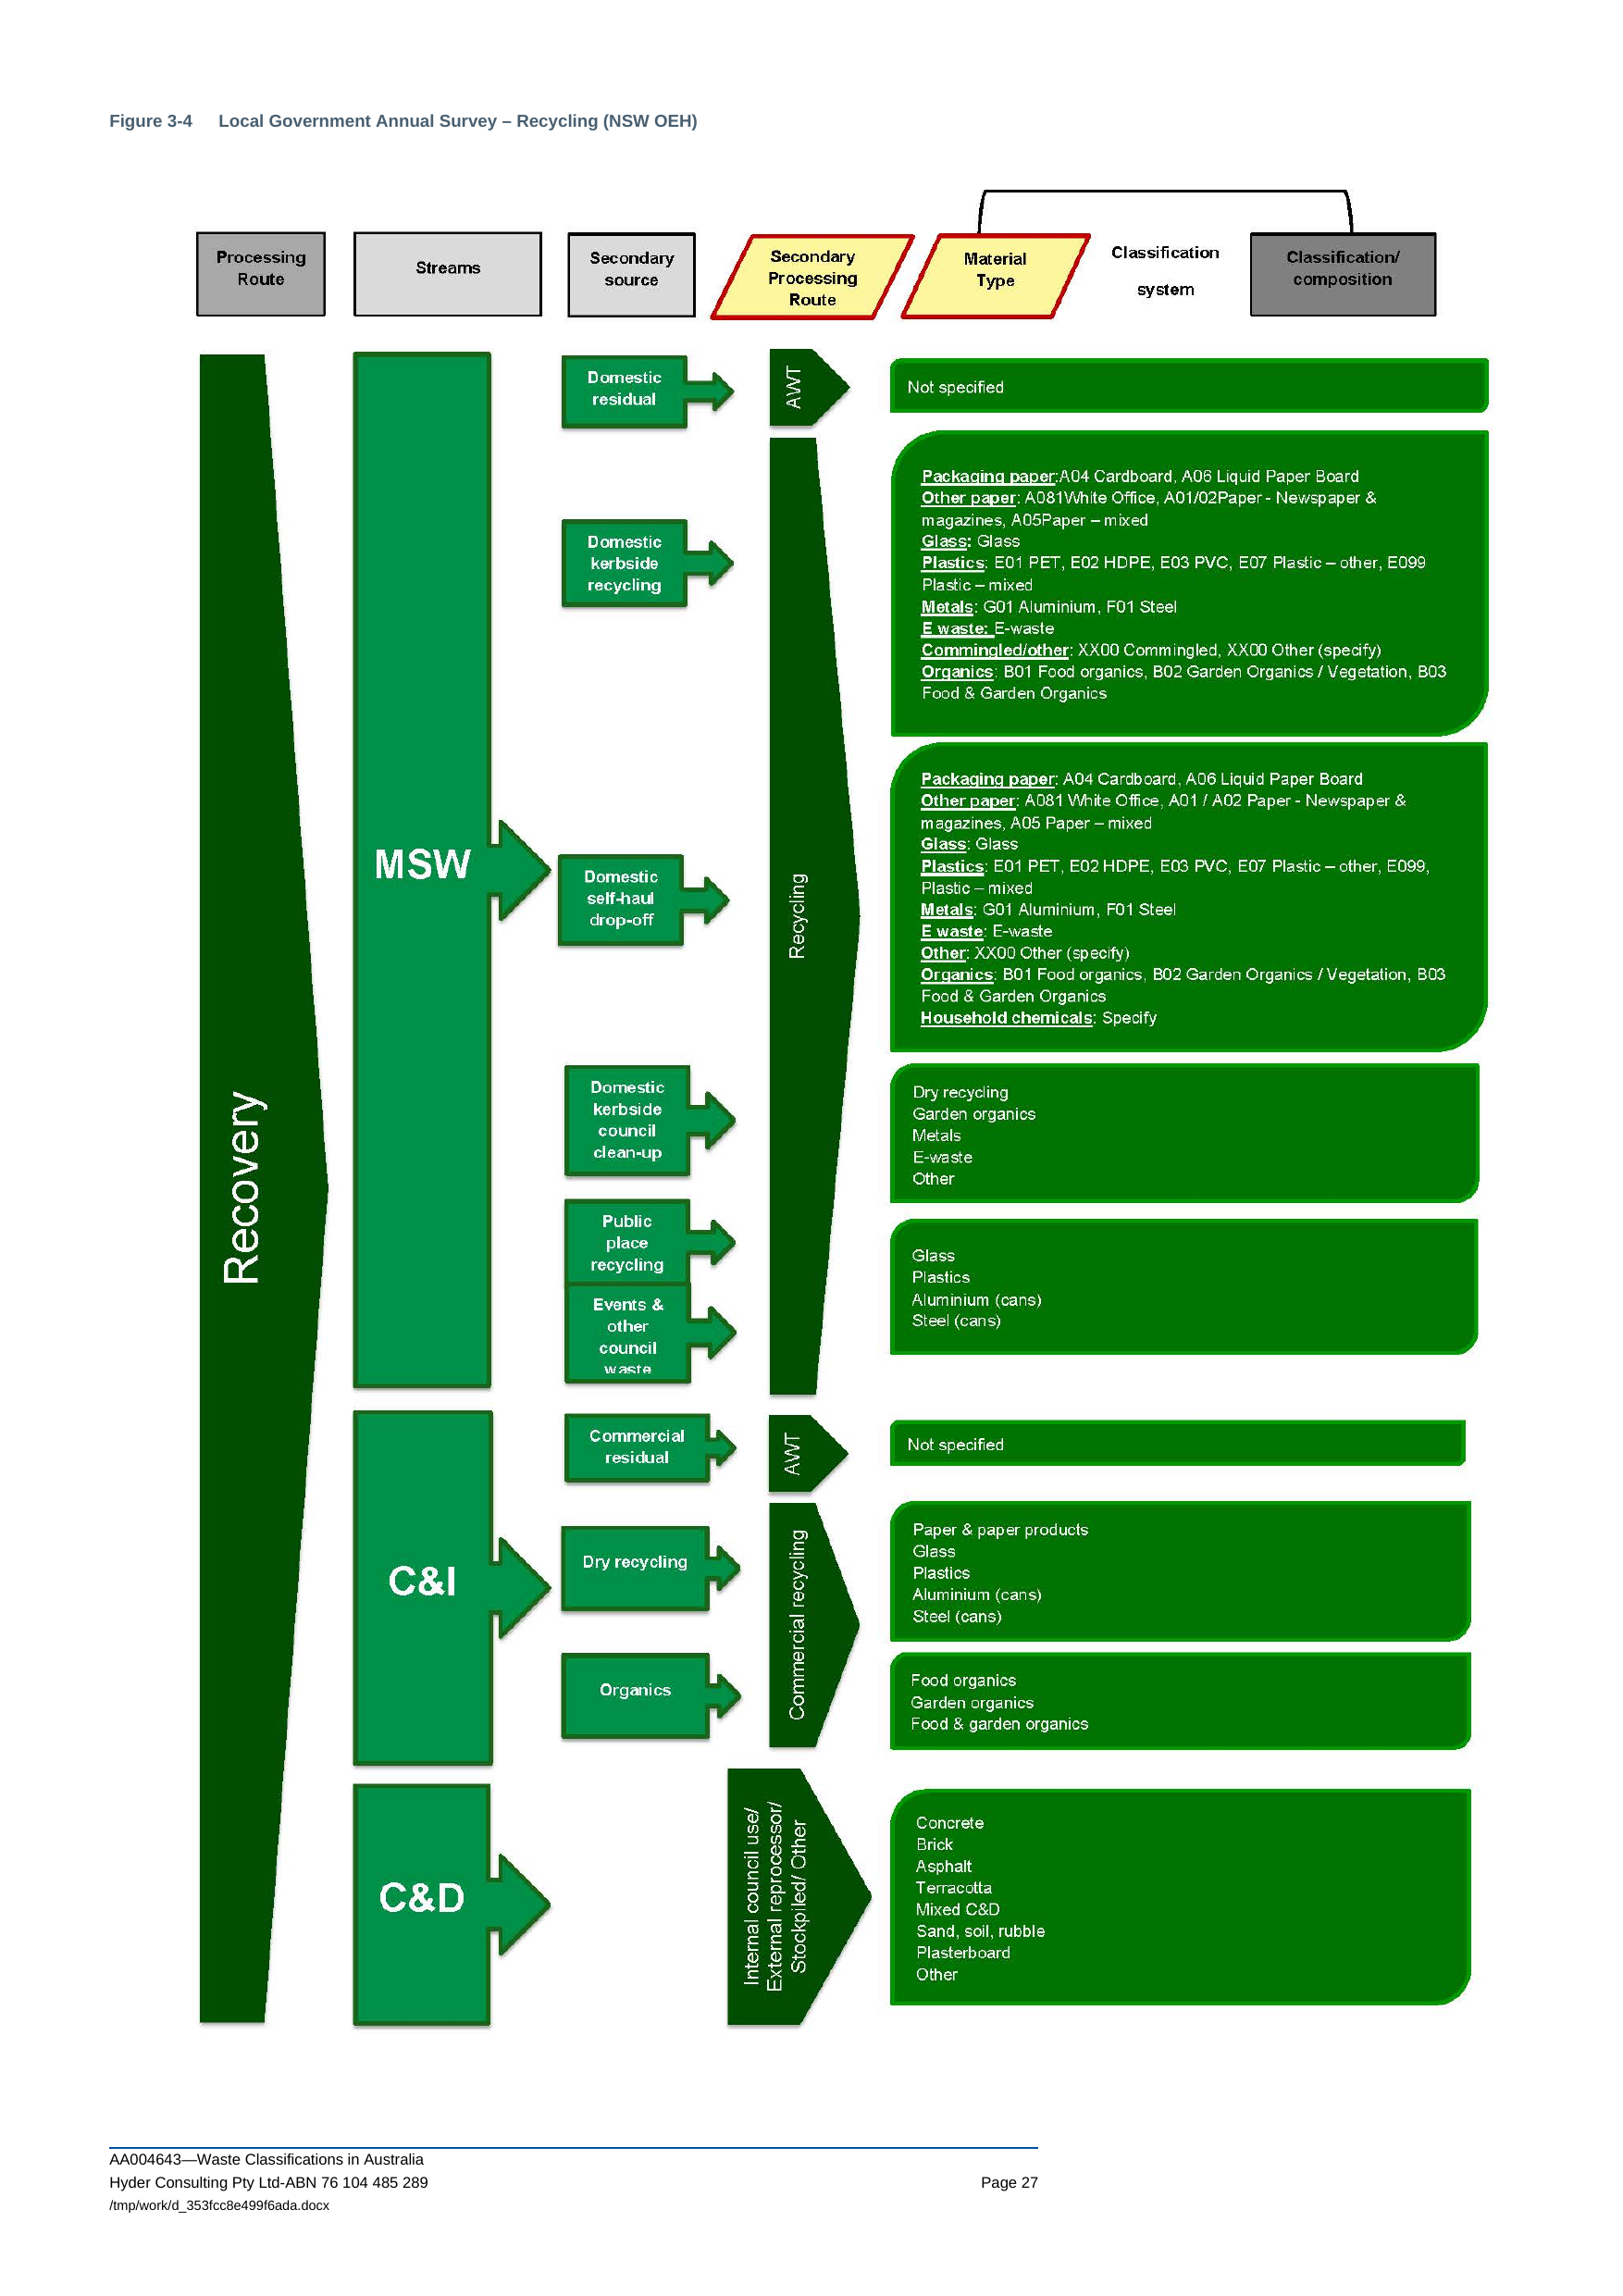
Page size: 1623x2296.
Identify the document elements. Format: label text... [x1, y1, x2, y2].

picture [109, 130, 1514, 2118]
text Figure 3-4 Local Government Annual Survey – Recycling (NSW OEH) [109, 111, 1514, 130]
